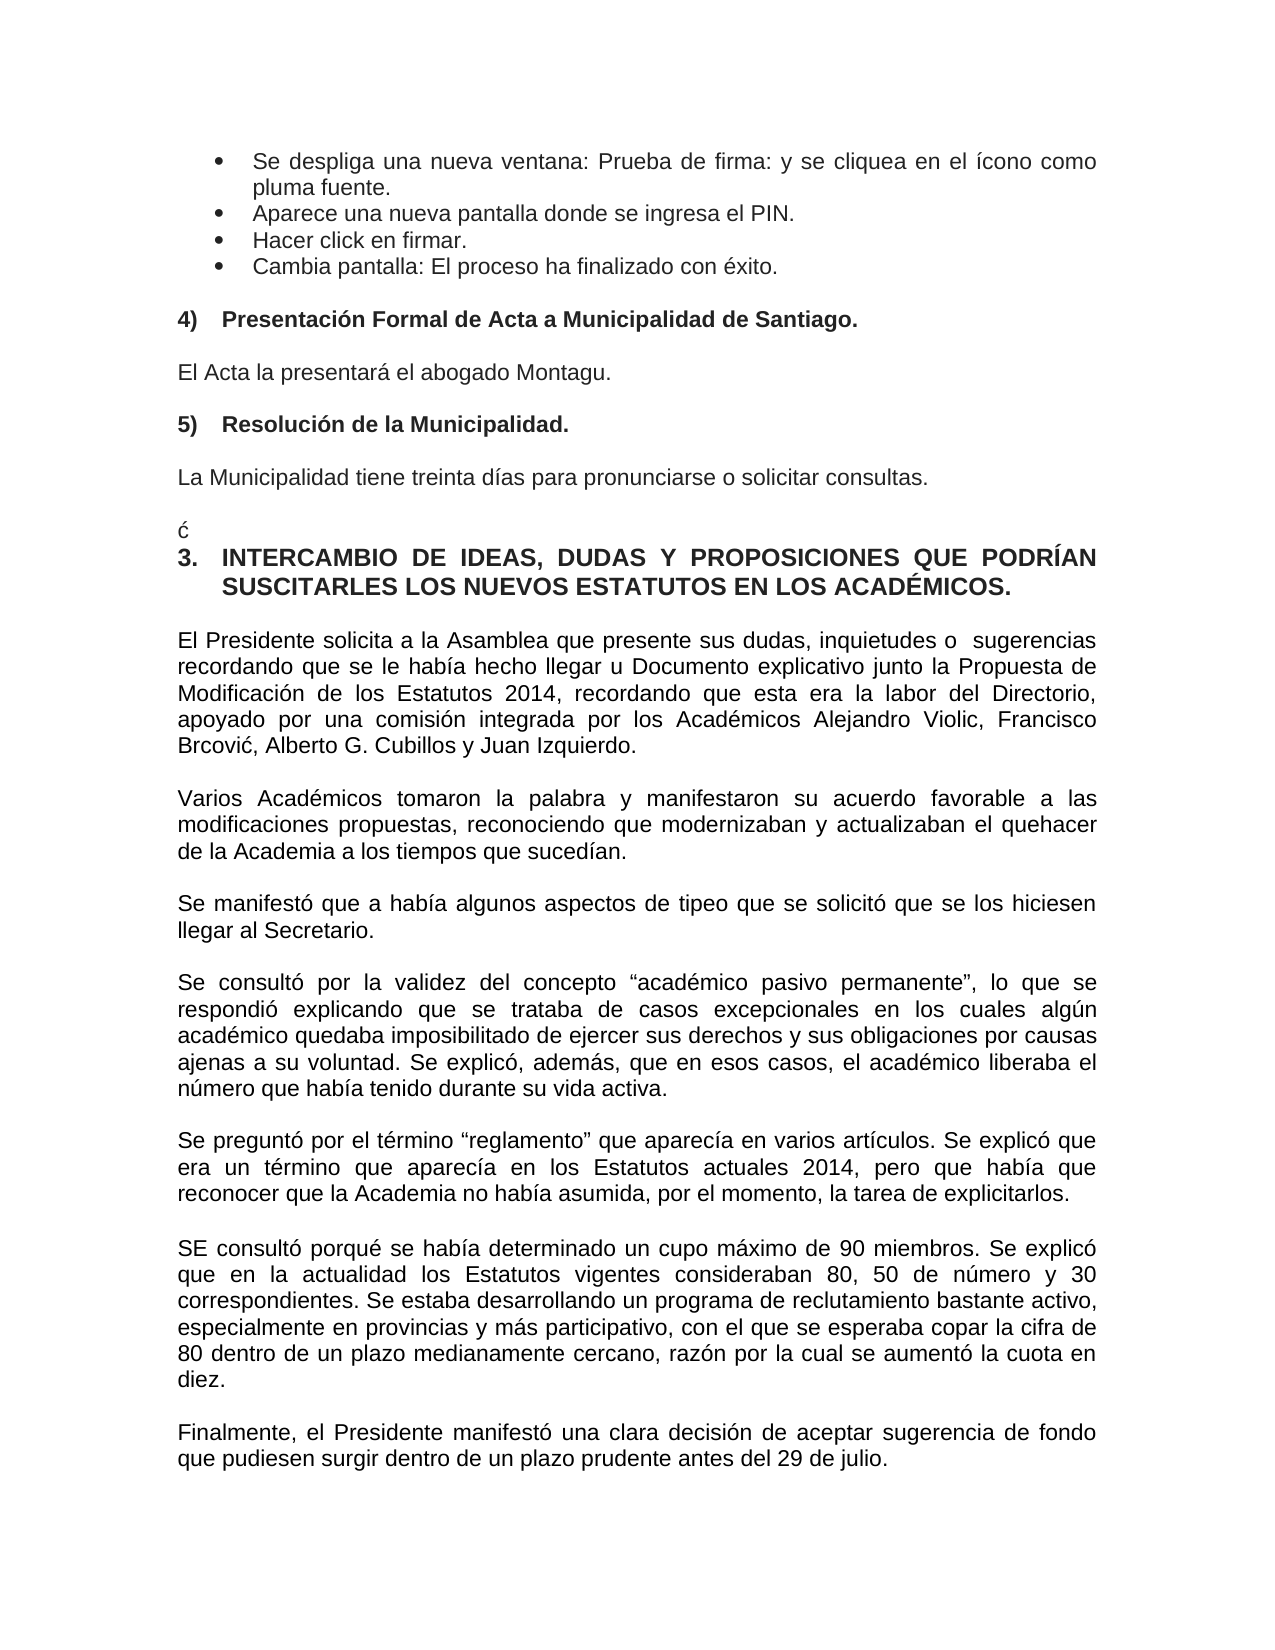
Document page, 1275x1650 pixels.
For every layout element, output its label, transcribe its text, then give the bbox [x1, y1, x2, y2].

list Cambia pantalla: El proceso ha finalizado con éxito. [215, 253, 1098, 279]
text La Municipalidad tiene treinta días para pronunciarse o solicitar consultas. [177, 464, 1098, 490]
text ć [177, 517, 1098, 543]
text Se manifestó que a había algunos aspectos de tipeo que se solicitó que se los hiciesen llegar al Secretario. [177, 890, 1098, 943]
text Varios Académicos tomaron la palabra y manifestaron su acuerdo favorable a las modificaciones propuestas, reconociendo que modernizaban y actualizaban el quehacer de la Academia a los tiempos que sucedían. [177, 785, 1098, 864]
list Resolución de la Municipalidad. [177, 411, 1098, 437]
text El Presidente solicita a la Asamblea que presente sus dudas, inquietudes o sugerencias recordando que se le había hecho llegar u Documento explicativo junto la Propuesta de Modificación de los Estatutos 2014, recordando que esta era la labor del Directorio, apoyado por una comisión integrada por los Académicos Alejandro Violic, Francisco Brcović, Alberto G. Cubillos y Juan Izquierdo. [177, 627, 1098, 758]
text El Acta la presentará el abogado Montagu. [177, 358, 1098, 385]
text Se consultó por la validez del concepto “académico pasivo permanente”, lo que se respondió explicando que se trataba de casos excepcionales en los cuales algún académico quedaba imposibilitado de ejercer sus derechos y sus obligaciones por causas ajenas a su voluntad. Se explicó, además, que en esos casos, el académico liberaba el número que había tenido durante su vida activa. [177, 969, 1098, 1101]
text SE consultó porqué se había determinado un cupo máximo de 90 miembros. Se explicó que en la actualidad los Estatutos vigentes consideraban 80, 50 de número y 30 correspondientes. Se estaba desarrollando un programa de reclutamiento bastante activo, especialmente en provincias y más participativo, con el que se esperaba copar la cifra de 80 dentro de un plazo medianamente cercano, razón por la cual se aumentó la cuota en diez. [177, 1234, 1098, 1393]
text Se preguntó por el término “reglamento” que aparecía en varios artículos. Se explicó que era un término que aparecía en los Estatutos actuales 2014, pero que había que reconocer que la Academia no había asumida, por el momento, la tarea de explicitarlos. [177, 1127, 1098, 1207]
text Finalmente, el Presidente manifestó una clara decisión de aceptar sugerencia de fondo que pudiesen surgir dentro de un plazo prudente antes del 29 de julio. [177, 1419, 1098, 1472]
list Aparece una nueva pantalla donde se ingresa el PIN. [215, 200, 1098, 227]
list Presentación Formal de Acta a Municipalidad de Santiago. [177, 306, 1098, 332]
list Hacer click en firmar. [215, 227, 1098, 253]
list INTERCAMBIO DE IDEAS, DUDAS Y PROPOSICIONES QUE PODRÍAN SUSCITARLES LOS NUEVOS ESTATUTOS EN LOS ACADÉMICOS. [177, 543, 1098, 600]
list Se despliga una nueva ventana: Prueba de firma: y se cliquea en el ícono como pluma fuente. [215, 148, 1098, 200]
